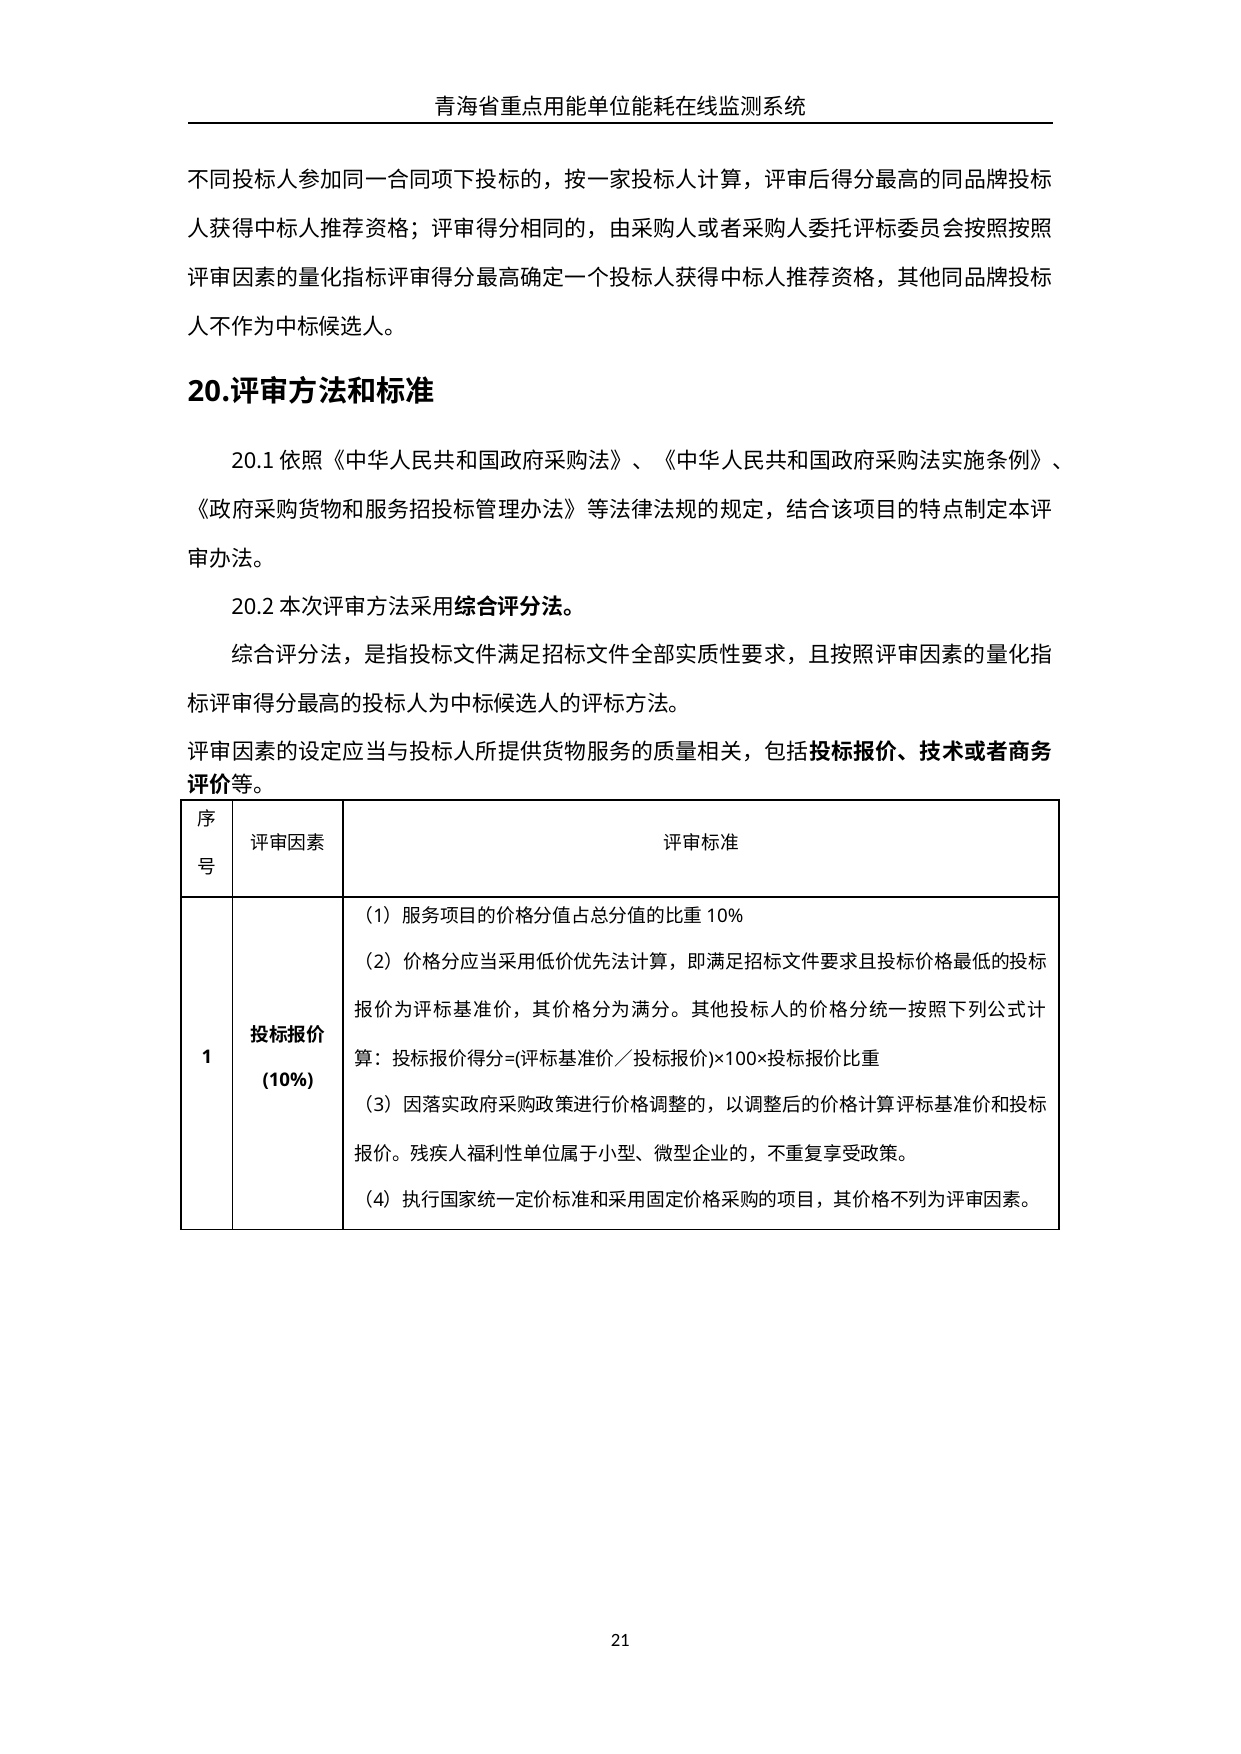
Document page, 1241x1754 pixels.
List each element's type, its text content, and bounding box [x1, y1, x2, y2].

text 20.1依照《中华人民共和国政府采购法》、《中华人民共和国政府采购法实施条例》、《政府采购货物和服务招投标管理办法》等法律法规的规定，结合该项目的特点制定本评审办法。 [187, 443, 1053, 573]
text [187, 162, 1053, 341]
table_cell 1 [182, 898, 232, 1229]
table_header 序号 [182, 801, 232, 896]
text 20.2本次评审方法采用综合评分法。 [187, 588, 1053, 621]
title 20.评审方法和标准 [187, 357, 1053, 422]
table_cell （1）服务项目的价格分值占总分值的比重10% （2）价格分应当采用低价优先法计算，即满足招标文件要求且投标价格最低的投标报价为评标基准价，其价格分为满分。其他投标人的价格分统一按照下列公式计算：投标报价得分=(评标基准价／投标报价)×100×投标报价比重 （3）因落实政府采购政策进行价格调整的，以调整后的价格计算评标基准价和投标报价。残疾人福利性单位属于小型、微型企业的，不重复享受政策。 （4）执行国家统一定价标准和采用固定价格采购的项目，其价格不列为评审因素。 [344, 898, 1058, 1229]
table_header 评审因素 [233, 801, 342, 896]
text 评审因素的设定应当与投标人所提供货物服务的质量相关，包括投标报价、技术或者商务评价等。 [187, 734, 1053, 799]
table_cell 投标报价 (10%) [233, 898, 342, 1229]
table_header 评审标准 [344, 801, 1058, 896]
text 综合评分法，是指投标文件满足招标文件全部实质性要求，且按照评审因素的量化指标评审得分最高的投标人为中标候选人的评标方法。 [187, 637, 1053, 718]
